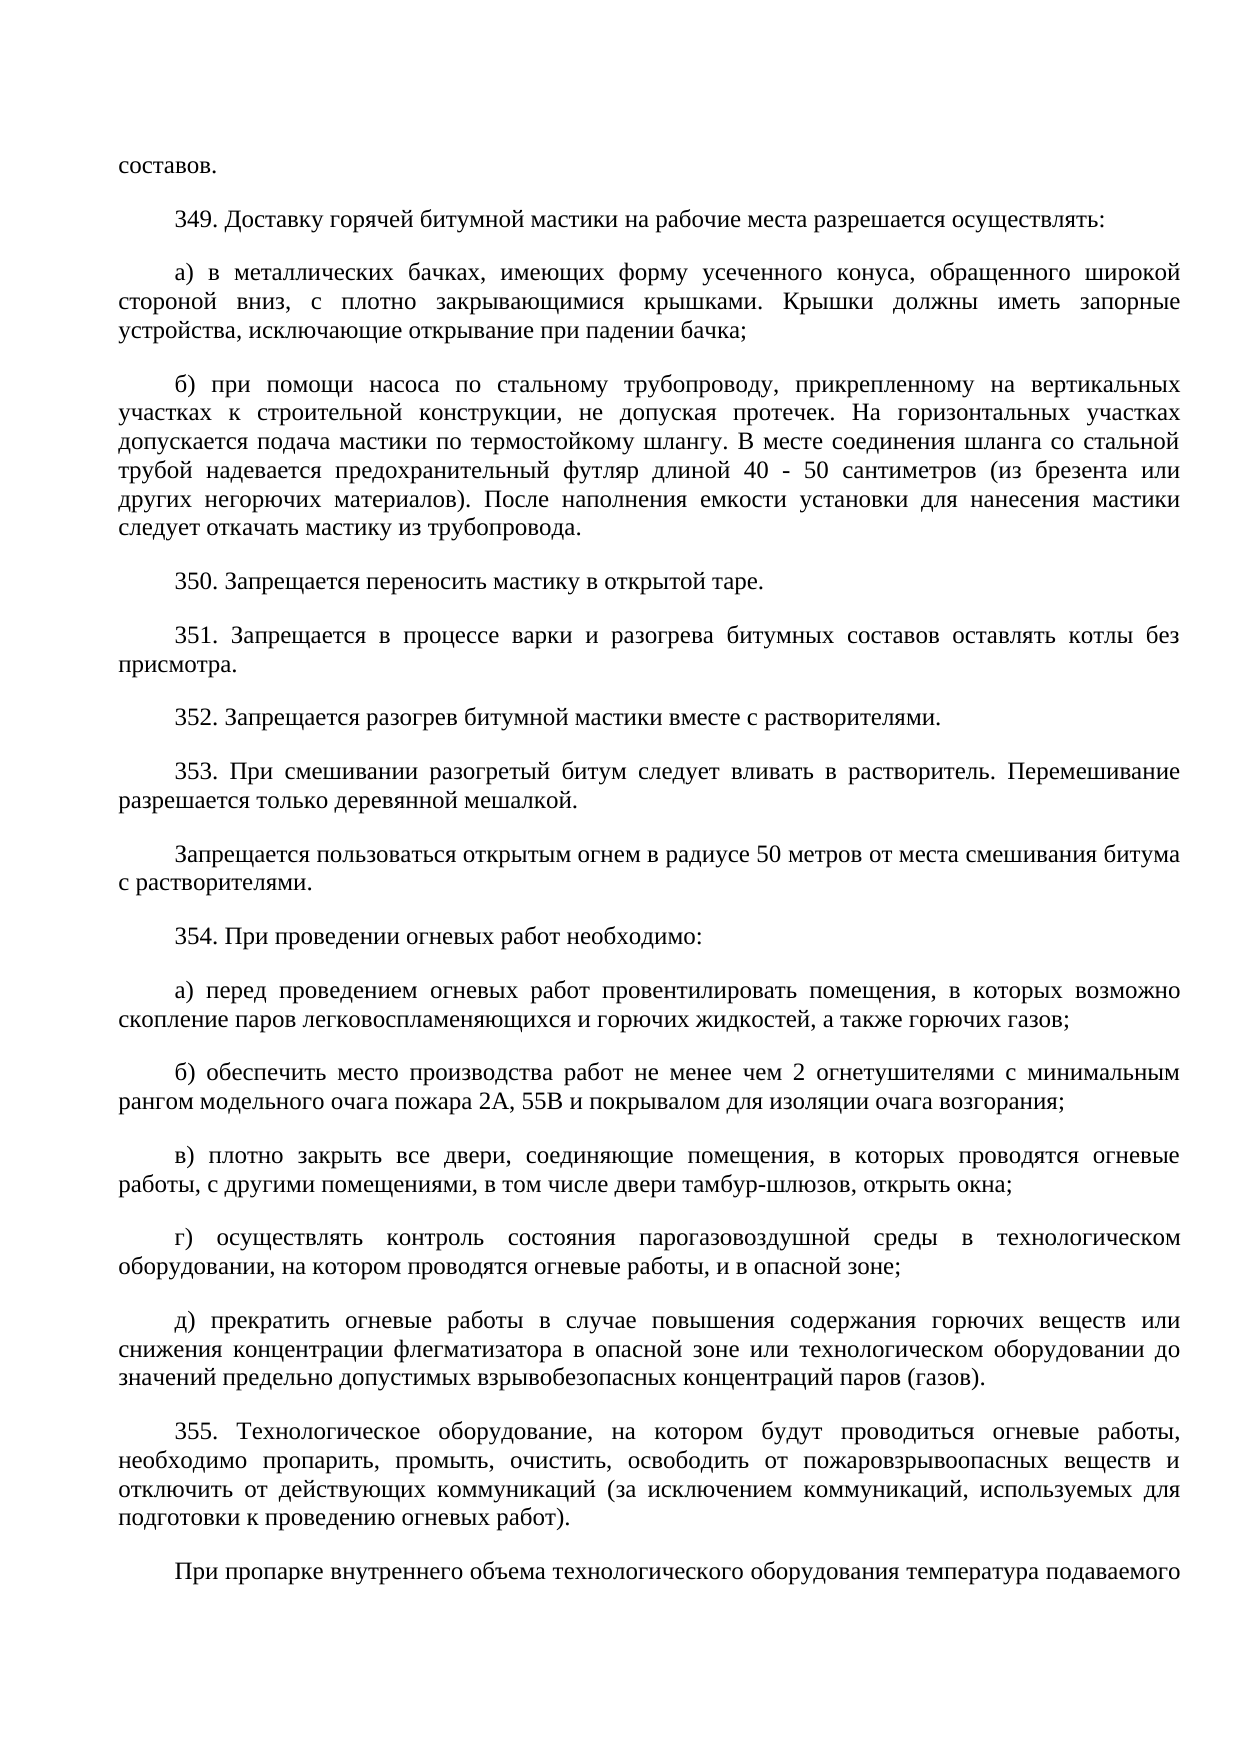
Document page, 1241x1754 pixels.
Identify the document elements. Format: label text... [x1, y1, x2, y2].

text б) обеспечить место производства работ не менее чем 2 огнетушителями с минимальным рангом модельного очага пожара 2A, 55B и покрывалом для изоляции очага возгорания; [118, 1057, 1181, 1115]
text 350. Запрещается переносить мастику в открытой таре. [118, 566, 1181, 595]
text 354. При проведении огневых работ необходимо: [118, 921, 1181, 950]
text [118, 150, 1181, 179]
text 349. Доставку горячей битумной мастики на рабочие места разрешается осуществлять: [118, 204, 1181, 232]
text г) осуществлять контроль состояния парогазовоздушной среды в технологическом оборудовании, на котором проводятся огневые работы, и в опасной зоне; [118, 1222, 1181, 1280]
text 351. Запрещается в процессе варки и разогрева битумных составов оставлять котлы без присмотра. [118, 620, 1181, 677]
text 355. Технологическое оборудование, на котором будут проводиться огневые работы, необходимо пропарить, промыть, очистить, освободить от пожаровзрывоопасных веществ и отключить от действующих коммуникаций (за исключением коммуникаций, используемых для подготовки к проведению огневых работ). [118, 1416, 1181, 1531]
text б) при помощи насоса по стальному трубопроводу, прикрепленному на вертикальных участках к строительной конструкции, не допуская протечек. На горизонтальных участках допускается подача мастики по термостойкому шлангу. В месте соединения шланга со стальной трубой надевается предохранительный футляр длиной 40 - 50 сантиметров (из брезента или других негорючих материалов). После наполнения емкости установки для нанесения мастики следует откачать мастику из трубопровода. [118, 369, 1181, 541]
text 352. Запрещается разогрев битумной мастики вместе с растворителями. [118, 702, 1181, 731]
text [118, 1556, 1181, 1585]
text а) перед проведением огневых работ провентилировать помещения, в которых возможно скопление паров легковоспламеняющихся и горючих жидкостей, а также горючих газов; [118, 975, 1181, 1032]
text в) плотно закрыть все двери, соединяющие помещения, в которых проводятся огневые работы, с другими помещениями, в том числе двери тамбур-шлюзов, открыть окна; [118, 1140, 1181, 1197]
text 353. При смешивании разогретый битум следует вливать в растворитель. Перемешивание разрешается только деревянной мешалкой. [118, 756, 1181, 814]
text а) в металлических бачках, имеющих форму усеченного конуса, обращенного широкой стороной вниз, с плотно закрывающимися крышками. Крышки должны иметь запорные устройства, исключающие открывание при падении бачка; [118, 257, 1181, 344]
text д) прекратить огневые работы в случае повышения содержания горючих веществ или снижения концентрации флегматизатора в опасной зоне или технологическом оборудовании до значений предельно допустимых взрывобезопасных концентраций паров (газов). [118, 1305, 1181, 1391]
text Запрещается пользоваться открытым огнем в радиусе 50 метров от места смешивания битума с растворителями. [118, 839, 1181, 896]
